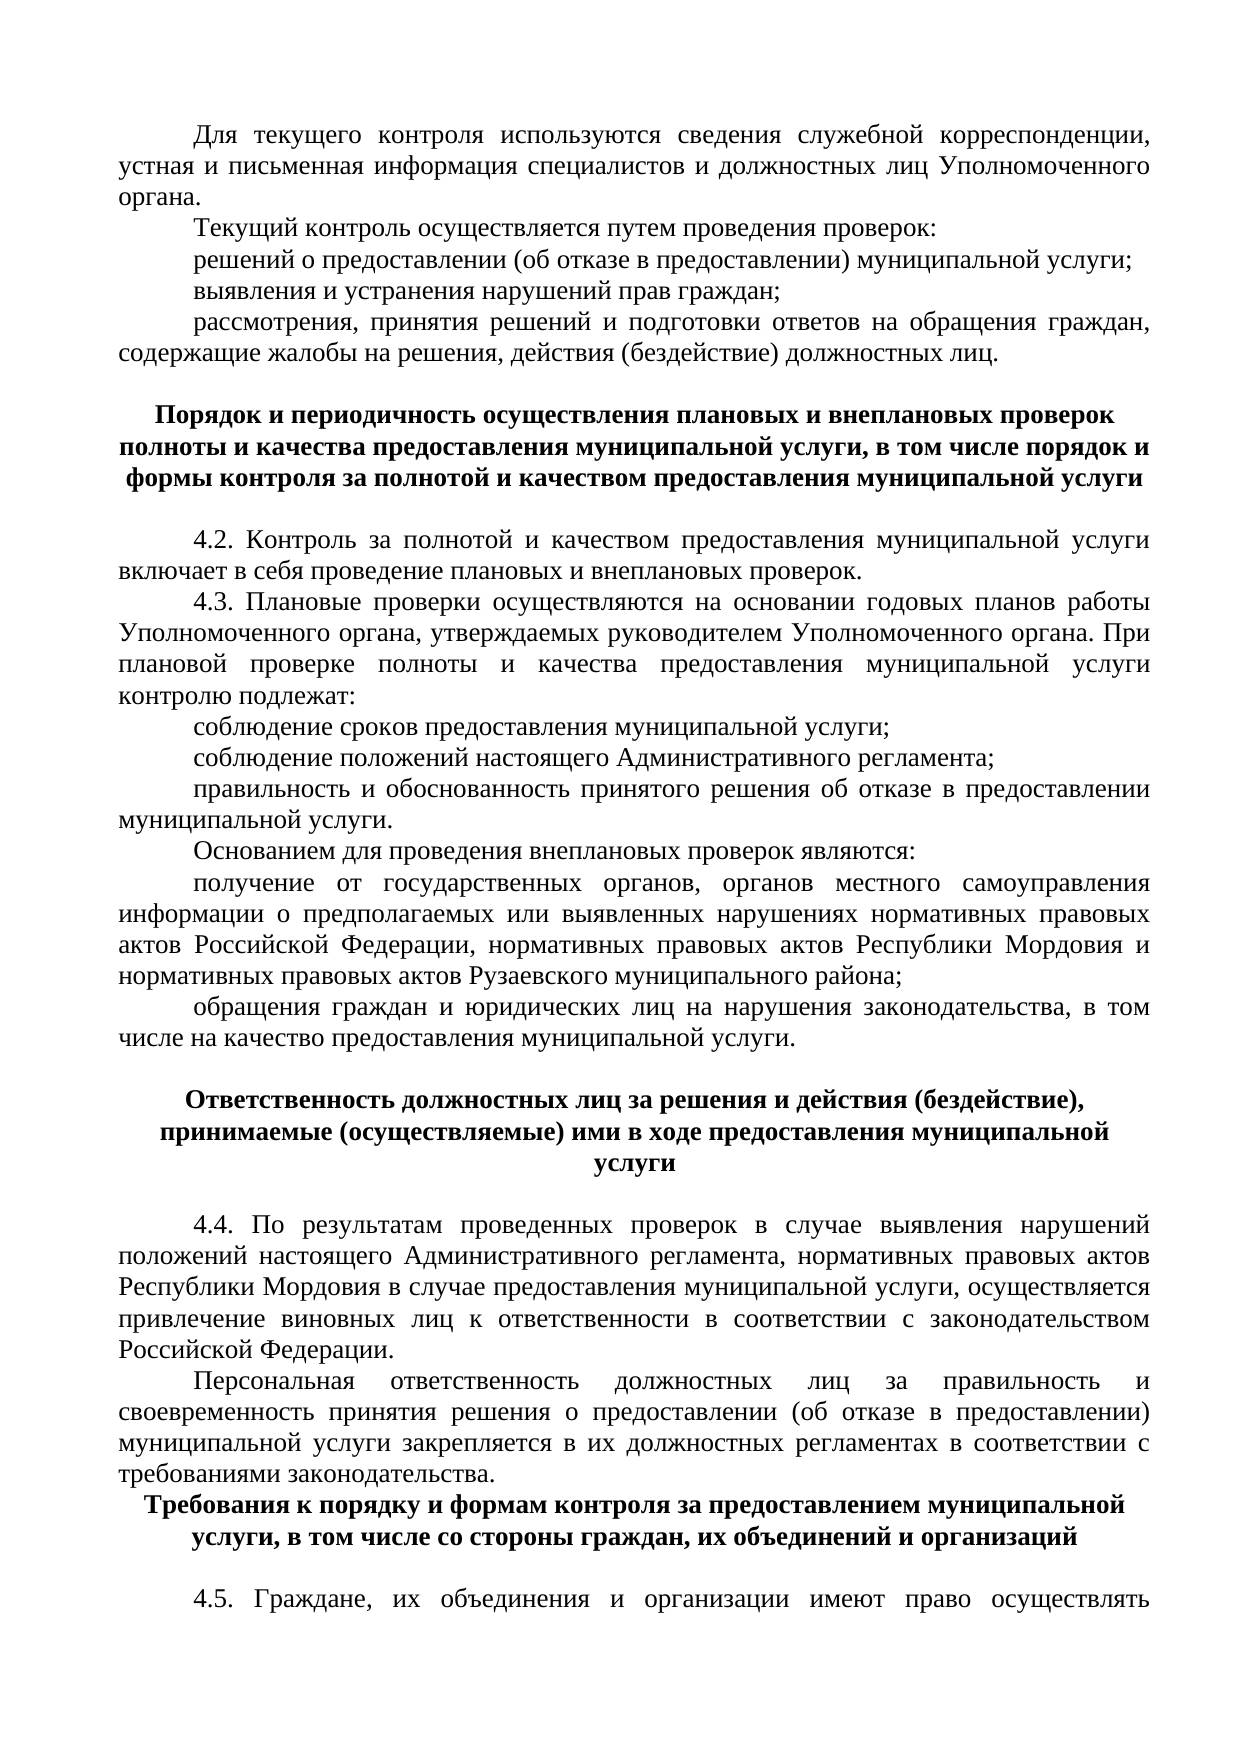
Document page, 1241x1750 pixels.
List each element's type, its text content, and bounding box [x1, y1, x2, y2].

text Персональная ответственность должностных лиц за правильность и своевременность принятия решения о предоставлении (об отказе в предоставлении) муниципальной услуги закрепляется в их должностных регламентах в соответствии с требованиями законодательства. [118, 1364, 1152, 1488]
text соблюдение сроков предоставления муниципальной услуги; [118, 710, 1152, 741]
subtitle Порядок и периодичность осуществления плановых и внеплановых проверок полноты и качества предоставления муниципальной услуги, в том числе порядок и формы контроля за полнотой и качеством предоставления муниципальной услуги [118, 398, 1152, 492]
subtitle Требования к порядку и формам контроля за предоставлением муниципальной услуги, в том числе со стороны граждан, их объединений и организаций [118, 1488, 1152, 1551]
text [118, 1582, 1152, 1613]
text 4.2. Контроль за полнотой и качеством предоставления муниципальной услуги включает в себя проведение плановых и внеплановых проверок. [118, 523, 1152, 585]
subtitle Ответственность должностных лиц за решения и действия (бездействие), принимаемые (осуществляемые) ими в ходе предоставления муниципальной услуги [118, 1084, 1152, 1177]
text 4.4. По результатам проведенных проверок в случае выявления нарушений положений настоящего Административного регламента, нормативных правовых актов Республики Мордовия в случае предоставления муниципальной услуги, осуществляется привлечение виновных лиц к ответственности в соответствии с законодательством Российской Федерации. [118, 1208, 1152, 1364]
text 4.3. Плановые проверки осуществляются на основании годовых планов работы Уполномоченного органа, утверждаемых руководителем Уполномоченного органа. При плановой проверке полноты и качества предоставления муниципальной услуги контролю подлежат: [118, 585, 1152, 710]
text получение от государственных органов, органов местного самоуправления информации о предполагаемых или выявленных нарушениях нормативных правовых актов Российской Федерации, нормативных правовых актов Республики Мордовия и нормативных правовых актов Рузаевского муниципального района; [118, 866, 1152, 990]
text Текущий контроль осуществляется путем проведения проверок: [118, 212, 1152, 243]
text Для текущего контроля используются сведения служебной корреспонденции, устная и письменная информация специалистов и должностных лиц Уполномоченного органа. [118, 118, 1152, 212]
text рассмотрения, принятия решений и подготовки ответов на обращения граждан, содержащие жалобы на решения, действия (бездействие) должностных лиц. [118, 305, 1152, 367]
text правильность и обоснованность принятого решения об отказе в предоставлении муниципальной услуги. [118, 772, 1152, 834]
text обращения граждан и юридических лиц на нарушения законодательства, в том числе на качество предоставления муниципальной услуги. [118, 990, 1152, 1052]
text соблюдение положений настоящего Административного регламента; [118, 741, 1152, 772]
text решений о предоставлении (об отказе в предоставлении) муниципальной услуги; [118, 243, 1152, 274]
text Основанием для проведения внеплановых проверок являются: [118, 834, 1152, 866]
text выявления и устранения нарушений прав граждан; [118, 274, 1152, 305]
